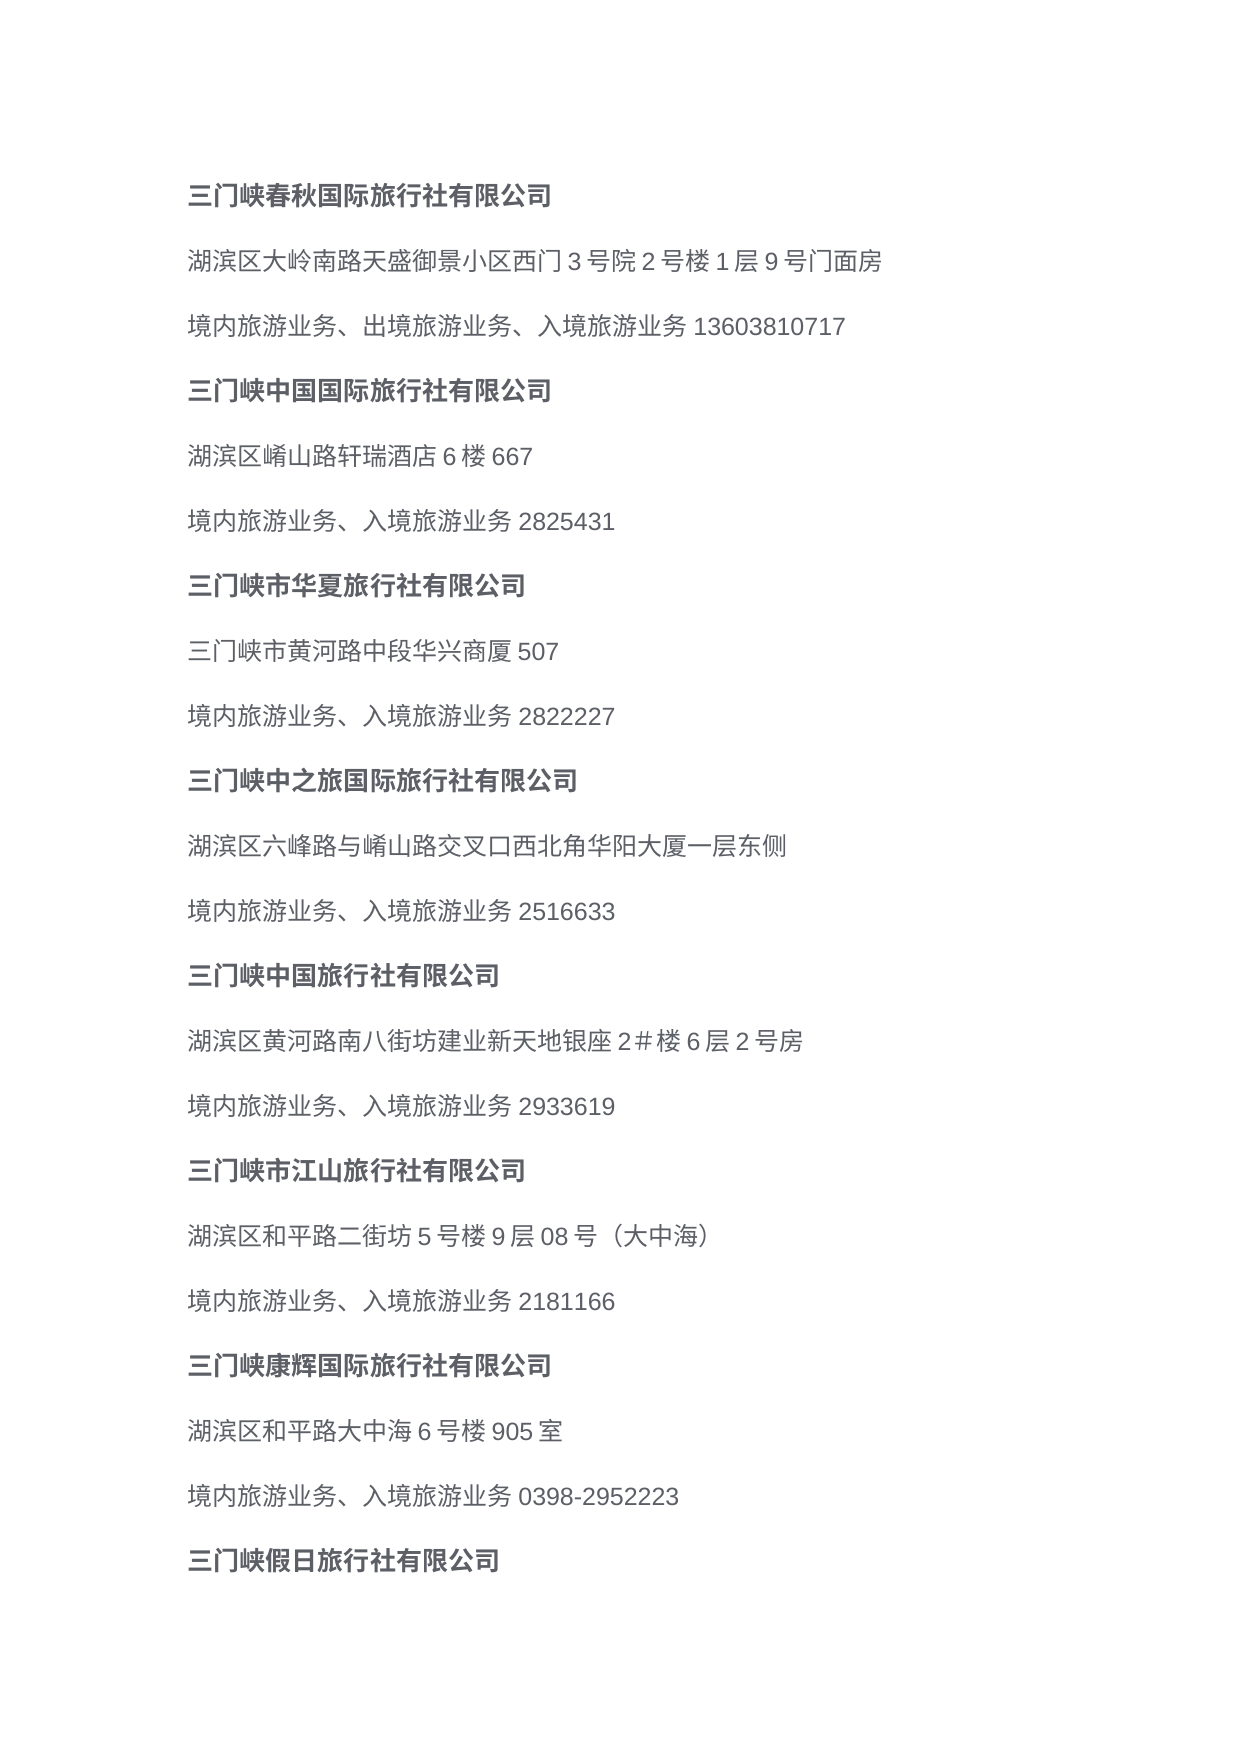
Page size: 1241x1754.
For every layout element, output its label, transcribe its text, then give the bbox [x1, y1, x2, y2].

text 湖滨区大岭南路天盛御景小区西门3号院2号楼1层9号门面房 [187, 227, 1053, 292]
text 境内旅游业务、入境旅游业务 2516633 [187, 877, 1053, 942]
text 境内旅游业务、出境旅游业务、入境旅游业务 13603810717 [187, 292, 1053, 357]
text 境内旅游业务、入境旅游业务 2933619 [187, 1072, 1053, 1137]
text 境内旅游业务、入境旅游业务 0398-2952223 [187, 1462, 1053, 1527]
text 境内旅游业务、入境旅游业务 2822227 [187, 682, 1053, 747]
text 三门峡市江山旅行社有限公司 [187, 1137, 1053, 1202]
text 境内旅游业务、入境旅游业务 2181166 [187, 1267, 1053, 1332]
text 湖滨区和平路二街坊5号楼9层08号（大中海） [187, 1202, 1053, 1267]
text 湖滨区黄河路南八街坊建业新天地银座2＃楼6层2号房 [187, 1007, 1053, 1072]
text 三门峡春秋国际旅行社有限公司 [187, 162, 1053, 227]
text 湖滨区六峰路与崤山路交叉口西北角华阳大厦一层东侧 [187, 812, 1053, 877]
text 境内旅游业务、入境旅游业务 2825431 [187, 487, 1053, 552]
text 湖滨区和平路大中海6号楼905室 [187, 1397, 1053, 1462]
text 三门峡中国国际旅行社有限公司 [187, 357, 1053, 422]
text 三门峡市黄河路中段华兴商厦507 [187, 617, 1053, 682]
text 三门峡中之旅国际旅行社有限公司 [187, 747, 1053, 812]
text 三门峡假日旅行社有限公司 [187, 1527, 1053, 1592]
text 三门峡中国旅行社有限公司 [187, 942, 1053, 1007]
text 三门峡康辉国际旅行社有限公司 [187, 1332, 1053, 1397]
text 三门峡市华夏旅行社有限公司 [187, 552, 1053, 617]
text 湖滨区崤山路轩瑞酒店6楼667 [187, 422, 1053, 487]
